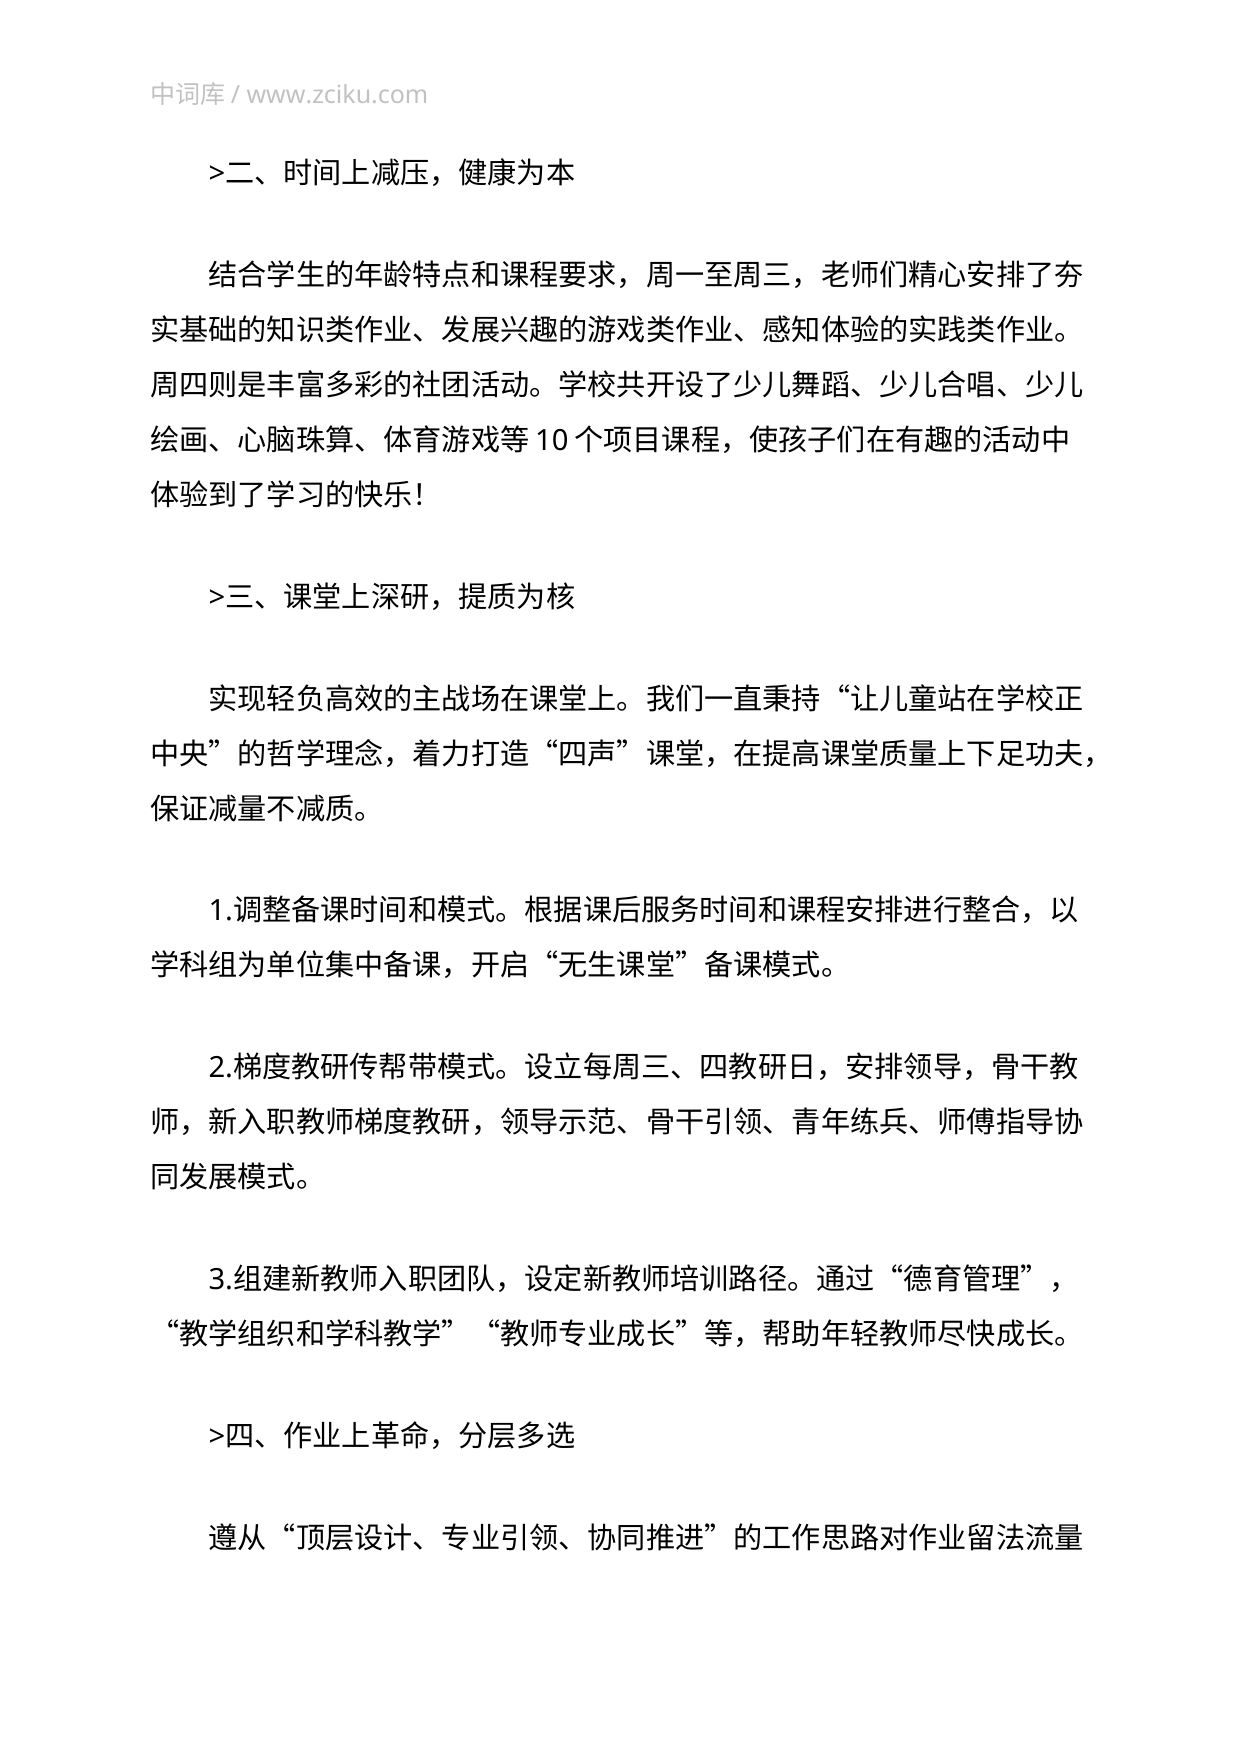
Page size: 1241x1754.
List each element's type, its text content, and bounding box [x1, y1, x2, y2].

text 2.梯度教研传帮带模式。设立每周三、四教研日，安排领导，骨干教师，新入职教师梯度教研，领导示范、骨干引领、青年练兵、师傅指导协同发展模式。 [150, 1044, 1090, 1196]
text 实现轻负高效的主战场在课堂上。我们一直秉持“让儿童站在学校正中央”的哲学理念，着力打造“四声”课堂，在提高课堂质量上下足功夫，保证减量不减质。 [150, 675, 1090, 827]
text >三、课堂上深研，提质为核 [150, 573, 1090, 616]
text 3.组建新教师入职团队，设定新教师培训路径。通过“德育管理”，“教学组织和学科教学”“教师专业成长”等，帮助年轻教师尽快成长。 [150, 1255, 1090, 1353]
text 结合学生的年龄特点和课程要求，周一至周三，老师们精心安排了夯实基础的知识类作业、发展兴趣的游戏类作业、感知体验的实践类作业。周四则是丰富多彩的社团活动。学校共开设了少儿舞蹈、少儿合唱、少儿绘画、心脑珠算、体育游戏等10个项目课程，使孩子们在有趣的活动中体验到了学习的快乐！ [150, 252, 1090, 514]
text >二、时间上减压，健康为本 [150, 150, 1090, 192]
text >四、作业上革命，分层多选 [150, 1412, 1090, 1454]
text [150, 1514, 1090, 1556]
text 1.调整备课时间和模式。根据课后服务时间和课程安排进行整合，以学科组为单位集中备课，开启“无生课堂”备课模式。 [150, 887, 1090, 984]
